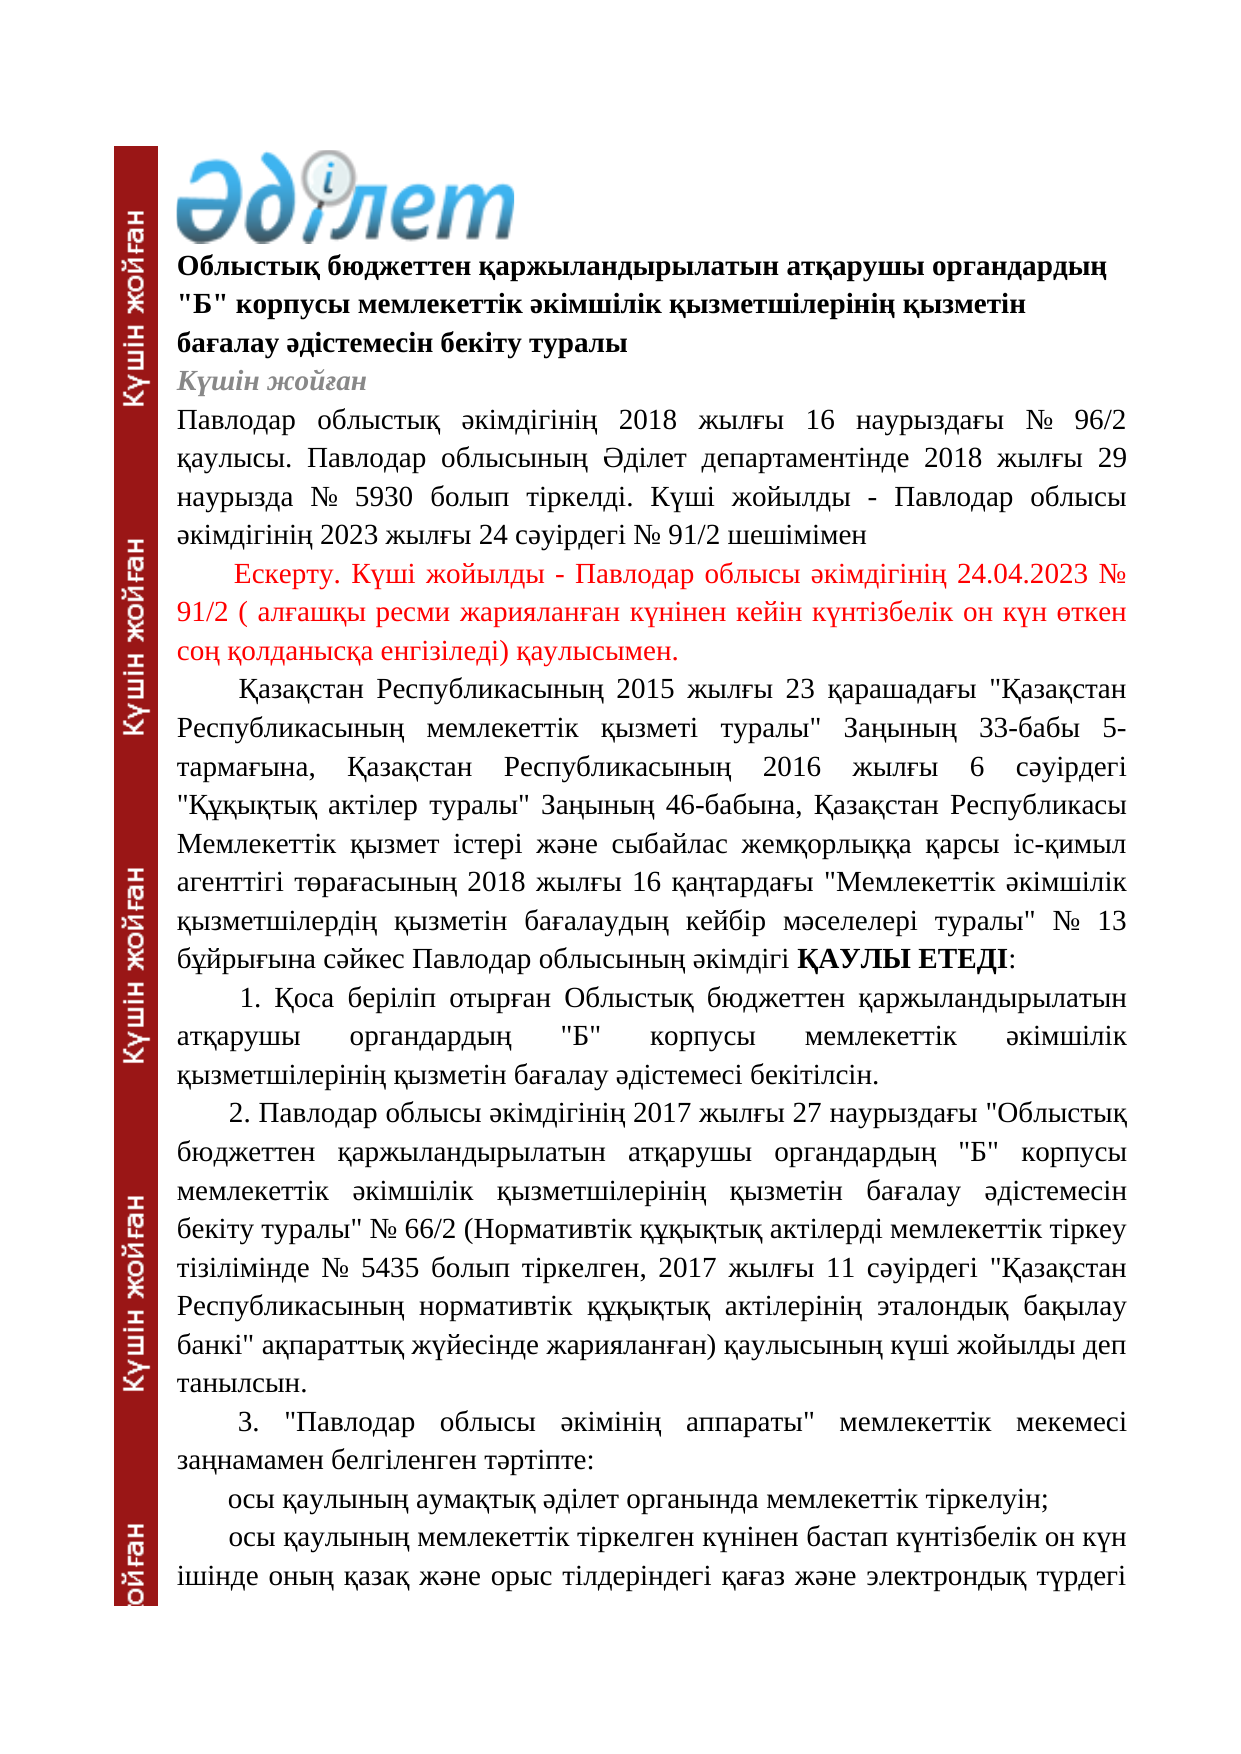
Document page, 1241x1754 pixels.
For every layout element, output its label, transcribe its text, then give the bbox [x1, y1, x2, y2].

text Күшін жойған [112, 363, 1128, 397]
picture [114, 397, 158, 402]
text 3. "Павлодар облысы әкімінің аппараты" мемлекеттік мекемесі заңнамамен белгіленген тәртіпте: [112, 1404, 1128, 1476]
picture [114, 1399, 158, 1404]
picture [114, 975, 158, 980]
text Облыстық бюджеттен қаржыландырылатын атқарушы органдардың "Б" корпусы мемлекеттік әкімшілік қызметшілерінің қызметін бағалау әдістемесін бекіту туралы [112, 248, 1128, 358]
text осы қаулының аумақтық әділет органында мемлекеттік тіркелуін; [112, 1481, 1128, 1514]
picture [114, 551, 158, 556]
picture [176, 150, 515, 244]
picture [114, 667, 158, 672]
text 1. Қоса беріліп отырған Облыстық бюджеттен қаржыландырылатын атқарушы органдардың "Б" корпусы мемлекеттік әкімшілік қызметшілерінің қызметін бағалау әдістемесі бекітілсін. [112, 980, 1128, 1091]
text Ескерту. Күші жойылды - Павлодар облысы әкімдігінің 24.04.2023 № 91/2 ( алғашқы ресми жарияланған күнінен кейін күнтізбелік он күн өткен соң қолданысқа енгізіледі) қаулысымен. [112, 556, 1128, 667]
picture [114, 358, 158, 363]
picture [114, 1091, 158, 1096]
text 2. Павлодар облысы әкімдігінің 2017 жылғы 27 наурыздағы "Облыстық бюджеттен қаржыландырылатын атқарушы органдардың "Б" корпусы мемлекеттік әкімшілік қызметшілерінің қызметін бағалау әдістемесін бекіту туралы" № 66/2 (Нормативтік құқықтық актілерді мемлекеттік тіркеу тізілімінде № 5435 болып тіркелген, 2017 жылғы 11 сәуірдегі "Қазақстан Республикасының нормативтік құқықтық актілерінің эталондық бақылау банкі" ақпараттық жүйесінде жарияланған) қаулысының күші жойылды деп танылсын. [112, 1096, 1128, 1399]
picture [114, 1476, 158, 1481]
text Қазақстан Республикасының 2015 жылғы 23 қарашадағы "Қазақстан Республикасының мемлекеттік қызметі туралы" Заңының 33-бабы 5-тармағына, Қазақстан Республикасының 2016 жылғы 6 сәуірдегі "Құқықтық актілер туралы" Заңының 46-бабына, Қазақстан Республикасы Мемлекеттік қызмет істері және сыбайлас жемқорлыққа қарсы іс-қимыл агенттігі төрағасының 2018 жылғы 16 қаңтардағы "Мемлекеттік әкімшілік қызметшілердің қызметін бағалаудың кейбір мәселелері туралы" № 13 бұйрығына сәйкес Павлодар облысының әкімдігі ҚАУЛЫ ЕТЕДІ: [112, 672, 1128, 975]
text Павлодар облыстық әкімдігінің 2018 жылғы 16 наурыздағы № 96/2 қаулысы. Павлодар облысының Әділет департаментінде 2018 жылғы 29 наурызда № 5930 болып тіркелді. Күші жойылды - Павлодар облысы әкімдігінің 2023 жылғы 24 сәуірдегі № 91/2 шешімімен [112, 402, 1128, 551]
picture [114, 146, 158, 248]
picture [114, 1592, 158, 1606]
picture [114, 1514, 158, 1519]
